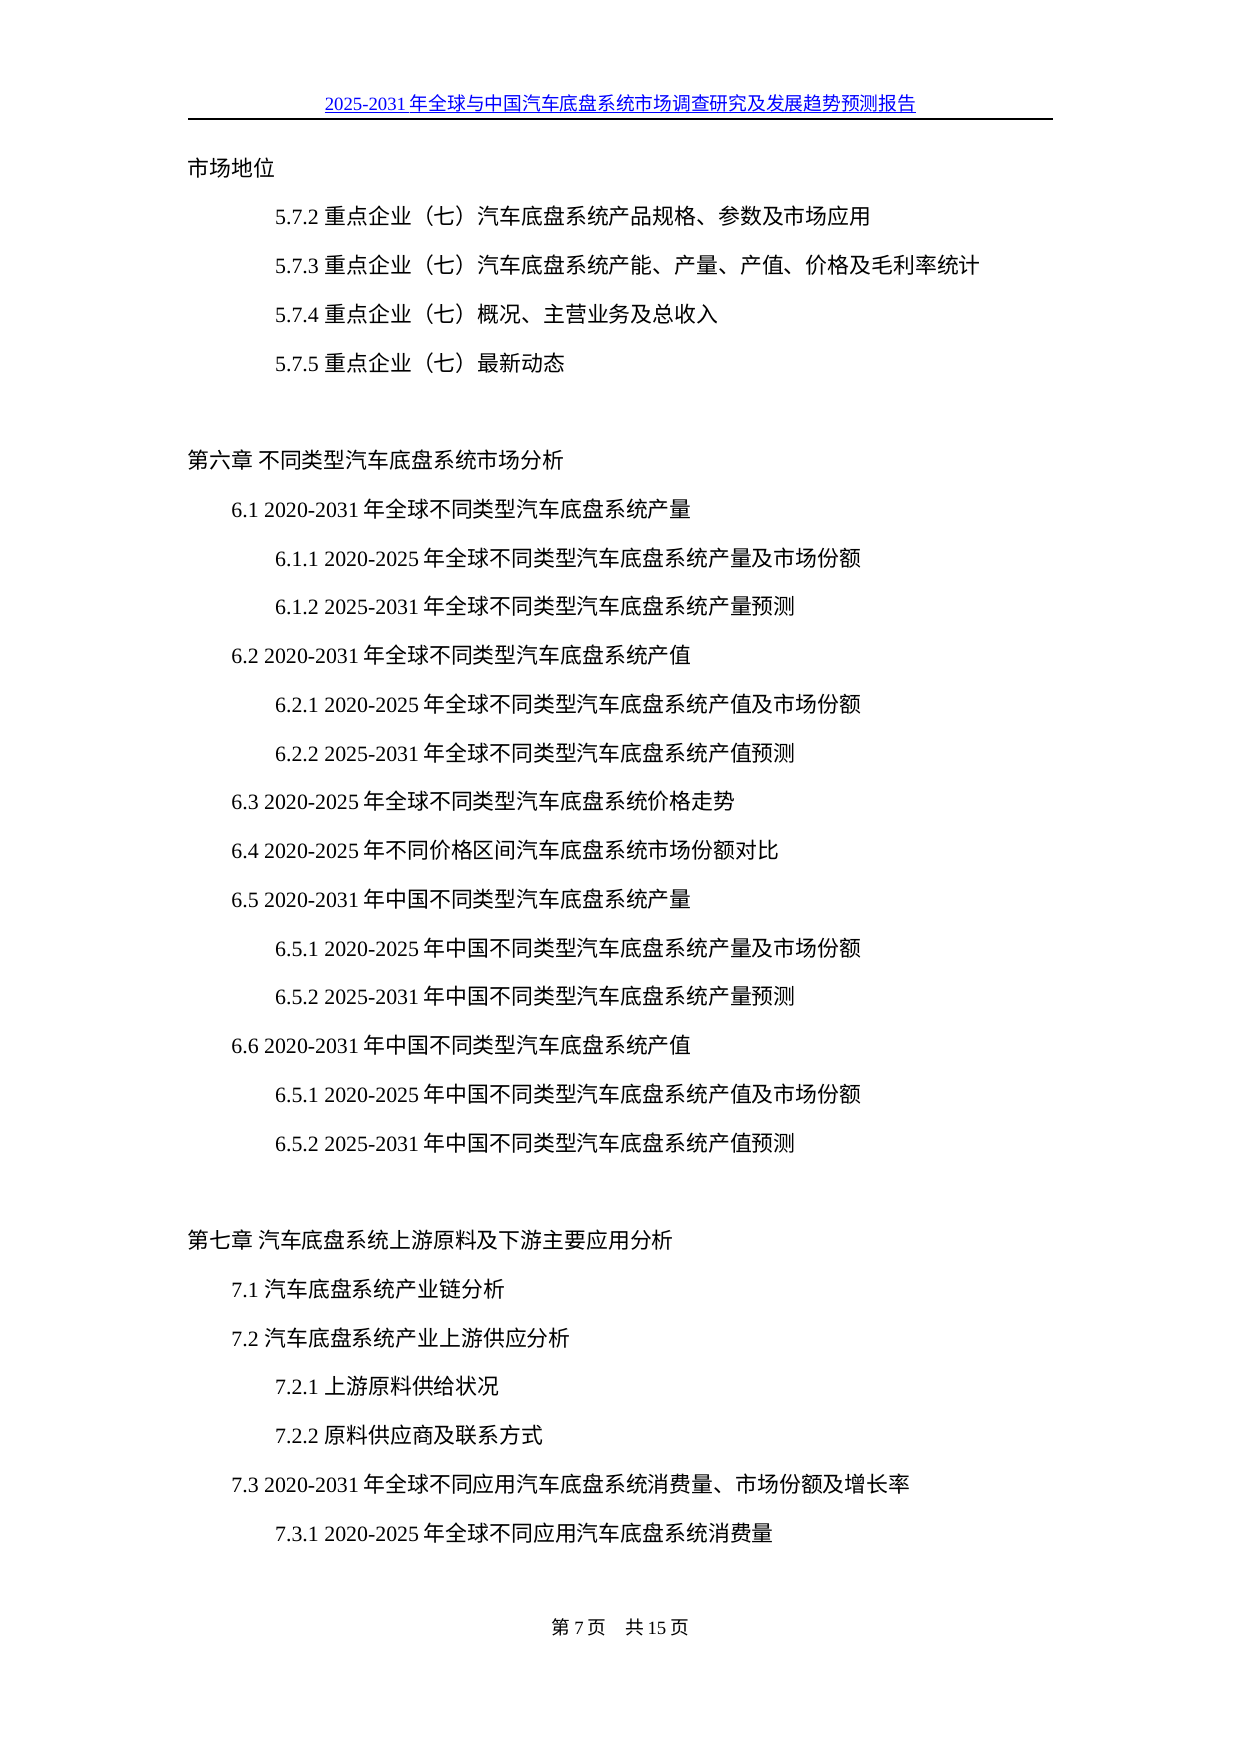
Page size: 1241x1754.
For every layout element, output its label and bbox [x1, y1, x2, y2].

text [187, 150, 1053, 1548]
